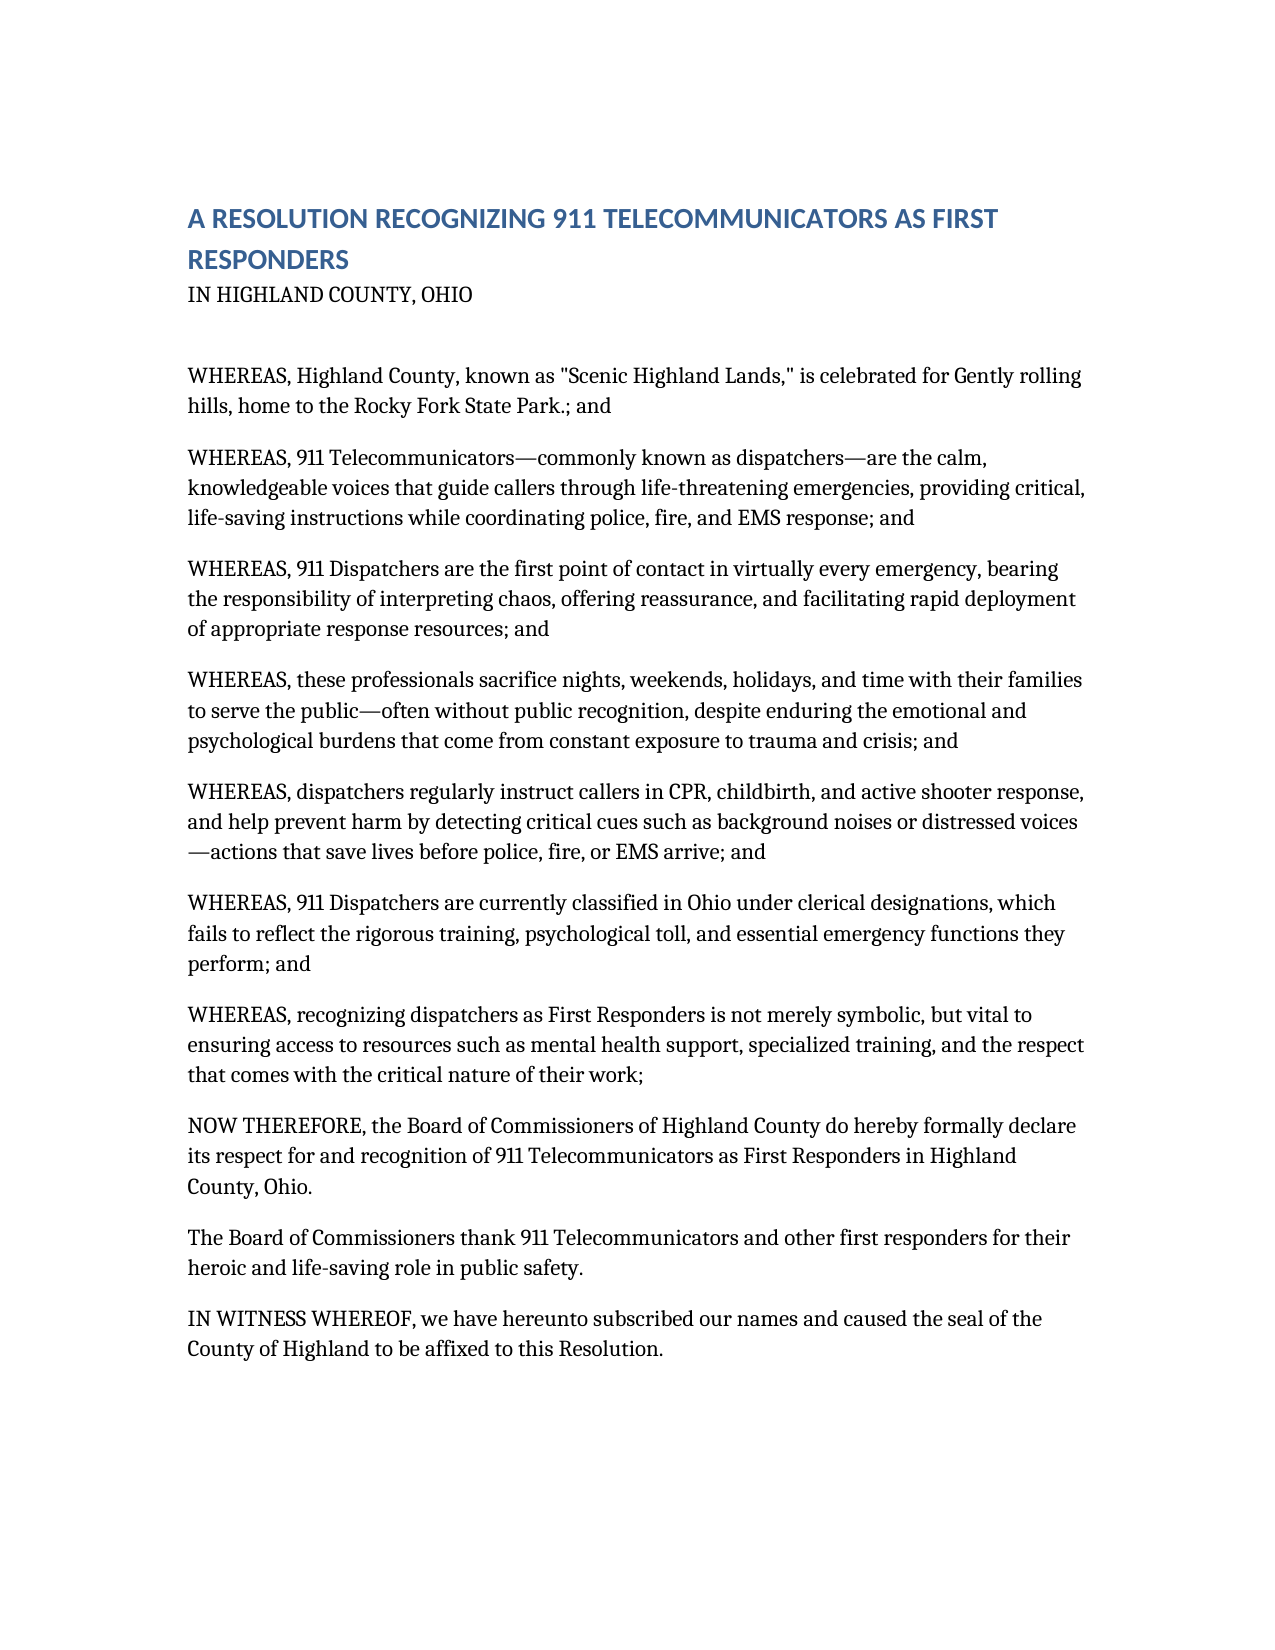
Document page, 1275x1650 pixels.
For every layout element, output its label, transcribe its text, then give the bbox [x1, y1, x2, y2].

text The Board of Commissioners thank 911 Telecommunicators and other first responders for their heroic and life-saving role in public safety. [187, 1224, 1087, 1281]
text WHEREAS, recognizing dispatchers as First Responders is not merely symbolic, but vital to ensuring access to resources such as mental health support, specialized training, and the respect that comes with the critical nature of their work; [187, 1002, 1087, 1088]
text NOW THEREFORE, the Board of Commissioners of Highland County do hereby formally declare its respect for and recognition of 911 Telecommunicators as First Responders in Highland County, Ohio. [187, 1113, 1087, 1200]
text WHEREAS, these professionals sacrifice nights, weekends, holidays, and time with their families to serve the public—often without public recognition, despite enduring the emotional and psychological burdens that come from constant exposure to trauma and crisis; and [187, 667, 1087, 754]
text WHEREAS, 911 Dispatchers are currently classified in Ohio under clerical designations, which fails to reflect the rigorous training, psychological toll, and essential emergency functions they perform; and [187, 890, 1087, 977]
text IN HIGHLAND COUNTY, OHIO [187, 282, 1087, 338]
text IN WITNESS WHEREOF, we have hereunto subscribed our names and caused the seal of the County of Highland to be affixed to this Resolution. [187, 1306, 1087, 1362]
text WHEREAS, Highland County, known as "Scenic Highland Lands," is celebrated for Gently rolling hills, home to the Rocky Fork State Park.; and [187, 363, 1087, 420]
text WHEREAS, 911 Dispatchers are the first point of contact in virtually every emergency, bearing the responsibility of interpreting chaos, offering reassurance, and facilitating rapid deployment of appropriate response resources; and [187, 556, 1087, 643]
text WHEREAS, dispatchers regularly instruct callers in CPR, childbirth, and active shooter response, and help prevent harm by detecting critical cues such as background noises or distressed voices—actions that save lives before police, fire, or EMS arrive; and [187, 779, 1087, 866]
subtitle A RESOLUTION RECOGNIZING 911 TELECOMMUNICATORS AS FIRST RESPONDERS [187, 200, 1087, 277]
text WHEREAS, 911 Telecommunicators—commonly known as dispatchers—are the calm, knowledgeable voices that guide callers through life-threatening emergencies, providing critical, life-saving instructions while coordinating police, fire, and EMS response; and [187, 444, 1087, 531]
